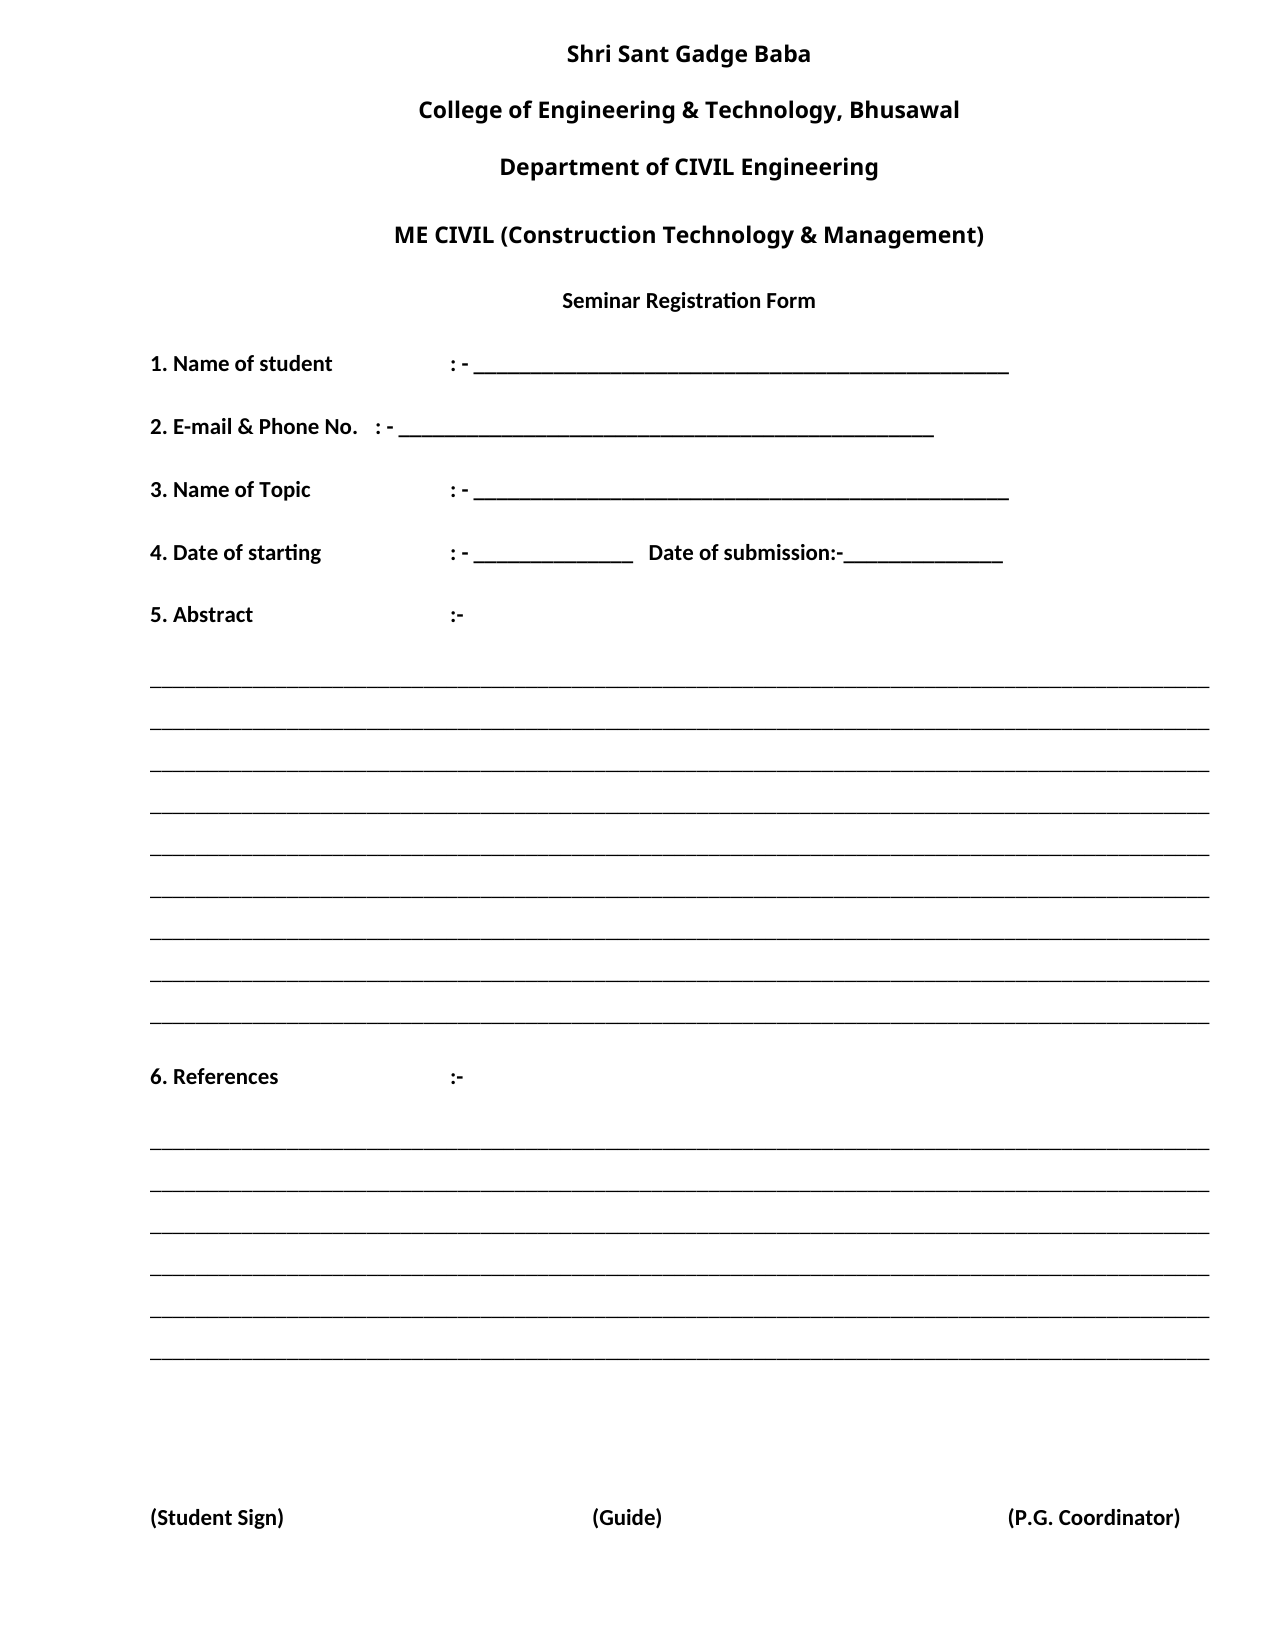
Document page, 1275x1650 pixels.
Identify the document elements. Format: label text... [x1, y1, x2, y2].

text Shri Sant Gadge Baba [150, 37, 1228, 69]
text 6. References :- [150, 1062, 1219, 1090]
text 1. Name of student : - _______________________________________________ [150, 349, 1228, 377]
text (Student Sign) (Guide) (P.G. Coordinator) [150, 1503, 1219, 1531]
text 4. Date of starting : - ______________ Date of submission:-______________ [150, 538, 1228, 566]
text ME CIVIL (Construction Technology & Management) [150, 219, 1228, 250]
text 3. Name of Topic : - _______________________________________________ [150, 475, 1228, 503]
text 2. E-mail & Phone No. : - _______________________________________________ [150, 412, 1228, 440]
text Department of CIVIL Engineering [150, 151, 1228, 182]
text 5. Abstract :- [150, 601, 1228, 628]
text _____________________________________________________________________________________________________________________________________________________________________________________________________________________________________________________________________________________________________________________________________________________________________________________________________________________________________________________________________________________________________________________________________________________________________________________________________________________________________________________________________________________________________________________________________________________________________________________________________________________________________________________________________ [150, 663, 1219, 1027]
text Seminar Registration Form [150, 286, 1228, 314]
text College of Engineering & Technology, Bhusawal [150, 94, 1228, 126]
text ______________________________________________________________________________________________________________________________________________________________________________________________________________________________________________________________________________________________________________________________________________________________________________________________________________________________________________________________________________________________________________________________________________________________________________ [150, 1125, 1219, 1363]
